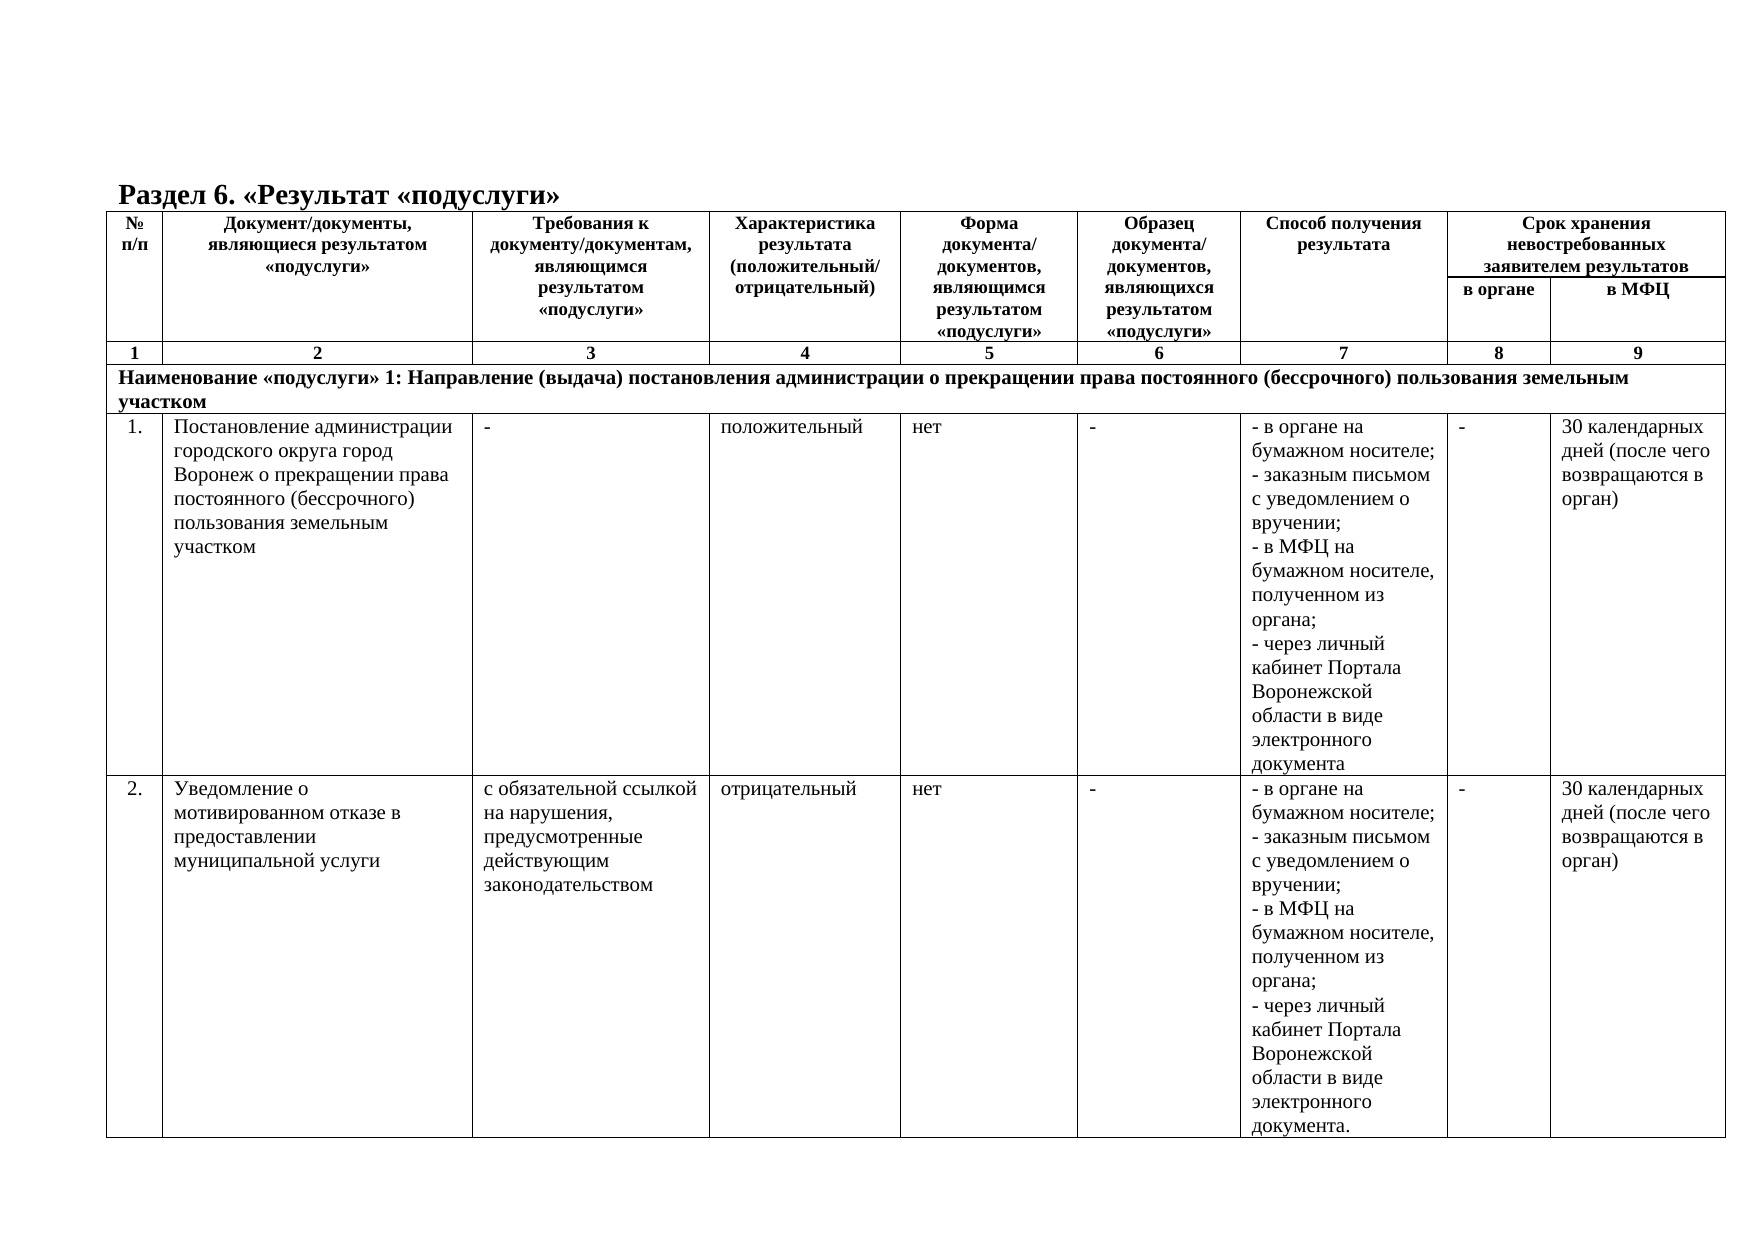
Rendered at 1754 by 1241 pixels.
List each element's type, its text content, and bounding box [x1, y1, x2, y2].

table_cell - [1448, 414, 1550, 775]
table_cell 9 [1551, 342, 1725, 364]
table_cell - [1078, 776, 1240, 1137]
text Раздел 6. «Результат «подуслуги» [118, 177, 1636, 211]
table_cell 6 [1078, 342, 1240, 364]
table_header Способ получения результата [1241, 212, 1447, 341]
table_cell Уведомление о мотивированном отказе в предоставлении муниципальной услуги [163, 776, 472, 1137]
table_cell 2. [107, 776, 162, 1137]
table_cell 7 [1241, 342, 1447, 364]
table_header Документ/документы, являющиеся результатом «подуслуги» [163, 212, 472, 341]
table_cell - [473, 414, 709, 775]
table_header Характеристика результата (положительный/ отрицательный) [710, 212, 900, 341]
table_cell в органе [1448, 278, 1550, 341]
table_header № п/п [107, 212, 162, 341]
table_cell 5 [901, 342, 1077, 364]
table_cell 8 [1448, 342, 1550, 364]
table_cell - [1078, 414, 1240, 775]
table_header Образец документа/ документов, являющихся результатом «подуслуги» [1078, 212, 1240, 341]
table_cell - в органе на бумажном носителе; - заказным письмом с уведомлением о вручении; - в МФЦ на бумажном носителе, полученном из органа; - через личный кабинет Портала Воронежской области в виде электронного документа [1241, 414, 1447, 775]
table_cell 3 [473, 342, 709, 364]
table_cell - в органе на бумажном носителе; - заказным письмом с уведомлением о вручении; - в МФЦ на бумажном носителе, полученном из органа; - через личный кабинет Портала Воронежской области в виде электронного документа. [1241, 776, 1447, 1137]
table_cell - [1448, 776, 1550, 1137]
table_cell 2 [163, 342, 472, 364]
table_cell 1 [107, 342, 162, 364]
table_header Требования к документу/документам, являющимся результатом «подуслуги» [473, 212, 709, 341]
table_cell Наименование «подуслуги» 1: Направление (выдача) постановления администрации о прекращении права постоянного (бессрочного) пользования земельным участком [107, 365, 1725, 413]
table_cell в МФЦ [1551, 278, 1725, 341]
table_cell 4 [710, 342, 900, 364]
table_cell нет [901, 414, 1077, 775]
table_cell с обязательной ссылкой на нарушения, предусмотренные действующим законодательством [473, 776, 709, 1137]
table_cell 30 календарных дней (после чего возвращаются в орган) [1551, 414, 1725, 775]
table_cell положительный [710, 414, 900, 775]
table_header Форма документа/ документов, являющимся результатом «подуслуги» [901, 212, 1077, 341]
table_cell Постановление администрации городского округа город Воронеж о прекращении права постоянного (бессрочного) пользования земельным участком [163, 414, 472, 775]
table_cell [1551, 776, 1725, 1137]
table_cell 1. [107, 414, 162, 775]
table_header Срок хранения невостребованных заявителем результатов [1448, 212, 1725, 276]
table_cell отрицательный [710, 776, 900, 1137]
table_cell нет [901, 776, 1077, 1137]
